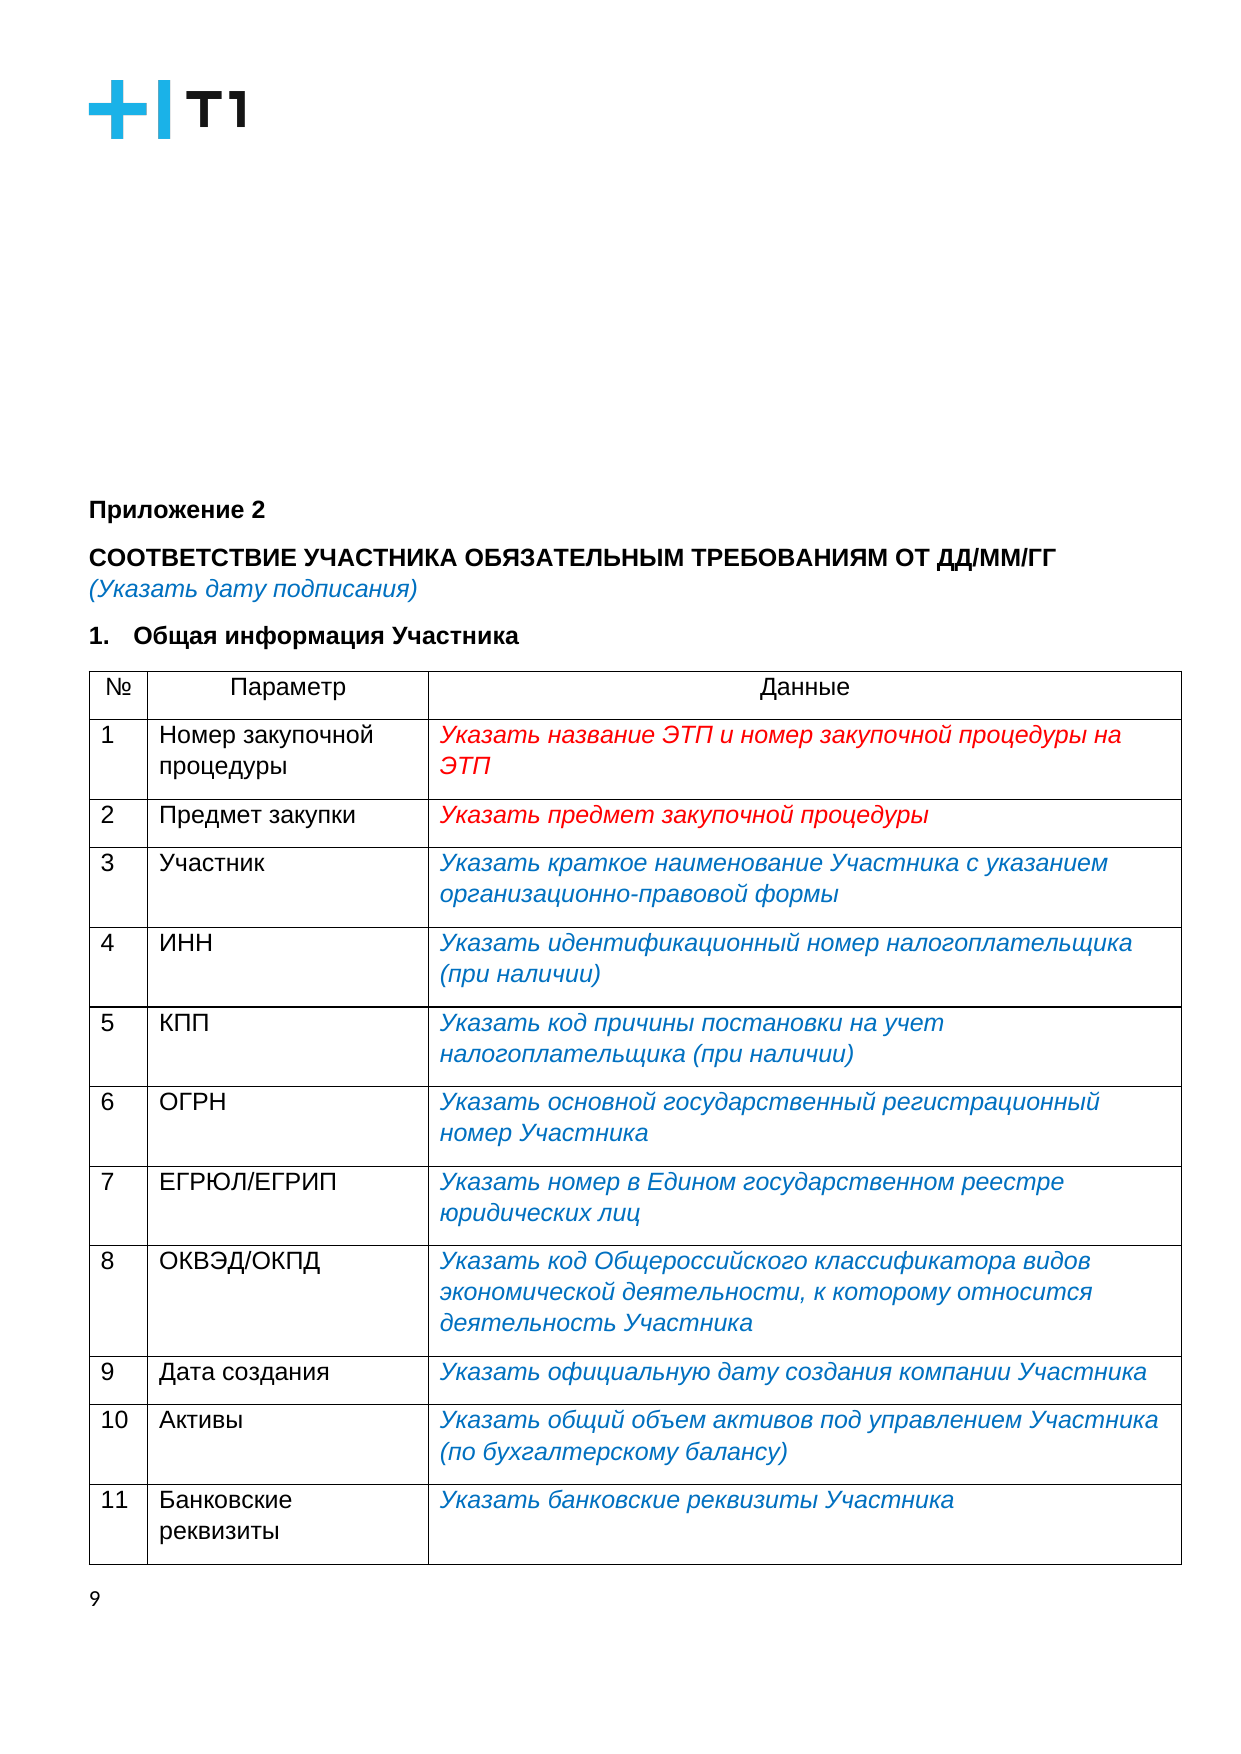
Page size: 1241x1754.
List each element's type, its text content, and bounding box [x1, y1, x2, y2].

table_header № [90, 672, 147, 719]
table_cell Указать краткое наименование Участника с указанием организационно-правовой формы [429, 848, 1181, 927]
table_cell Указать официальную дату создания компании Участника [429, 1357, 1181, 1404]
table_cell Указать код Общероссийского классификатора видов экономической деятельности, к которому относится деятельность Участника [429, 1246, 1181, 1356]
table_cell Банковские реквизиты [148, 1485, 428, 1563]
table_cell 2 [90, 800, 147, 847]
table_cell Указать идентификационный номер налогоплательщика (при наличии) [429, 928, 1181, 1006]
table_cell Указать название ЭТП и номер закупочной процедуры на ЭТП [429, 720, 1181, 799]
table_cell 3 [90, 848, 147, 927]
picture [88, 80, 245, 139]
table_cell 1 [90, 720, 147, 799]
table_cell 6 [90, 1087, 147, 1166]
table_cell Участник [148, 848, 428, 927]
table_cell КПП [148, 1008, 428, 1086]
table_cell Дата создания [148, 1357, 428, 1404]
table_cell Номер закупочной процедуры [148, 720, 428, 799]
table_cell Указать общий объем активов под управлением Участника (по бухгалтерскому балансу) [429, 1405, 1181, 1484]
table_cell Указать код причины постановки на учет налогоплательщика (при наличии) [429, 1008, 1181, 1086]
table_cell ЕГРЮЛ/ЕГРИП [148, 1167, 428, 1245]
table_cell 8 [90, 1246, 147, 1356]
table_cell Активы [148, 1405, 428, 1484]
table_header Данные [429, 672, 1181, 719]
table_cell Указать банковские реквизиты Участника [429, 1485, 1181, 1563]
table_cell 7 [90, 1167, 147, 1245]
table_cell Указать номер в Едином государственном реестре юридических лиц [429, 1167, 1181, 1245]
table_cell 4 [90, 928, 147, 1006]
text СООТВЕТСТВИЕ УЧАСТНИКА ОБЯЗАТЕЛЬНЫМ ТРЕБОВАНИЯМ ОТ ДД/ММ/ГГ (Указать дату подписания) [89, 542, 1152, 602]
table_header Параметр [148, 672, 428, 719]
table_cell ОКВЭД/ОКПД [148, 1246, 428, 1356]
table_cell ИНН [148, 928, 428, 1006]
table_cell 11 [90, 1485, 147, 1563]
table_cell ОГРН [148, 1087, 428, 1166]
list Общая информация Участника [89, 621, 1152, 650]
text Приложение 2 [89, 495, 1152, 523]
table_cell Предмет закупки [148, 800, 428, 847]
table_cell Указать основной государственный регистрационный номер Участника [429, 1087, 1181, 1166]
table_cell 5 [90, 1008, 147, 1086]
table_cell 10 [90, 1405, 147, 1484]
table_cell 9 [90, 1357, 147, 1404]
table_cell Указать предмет закупочной процедуры [429, 800, 1181, 847]
